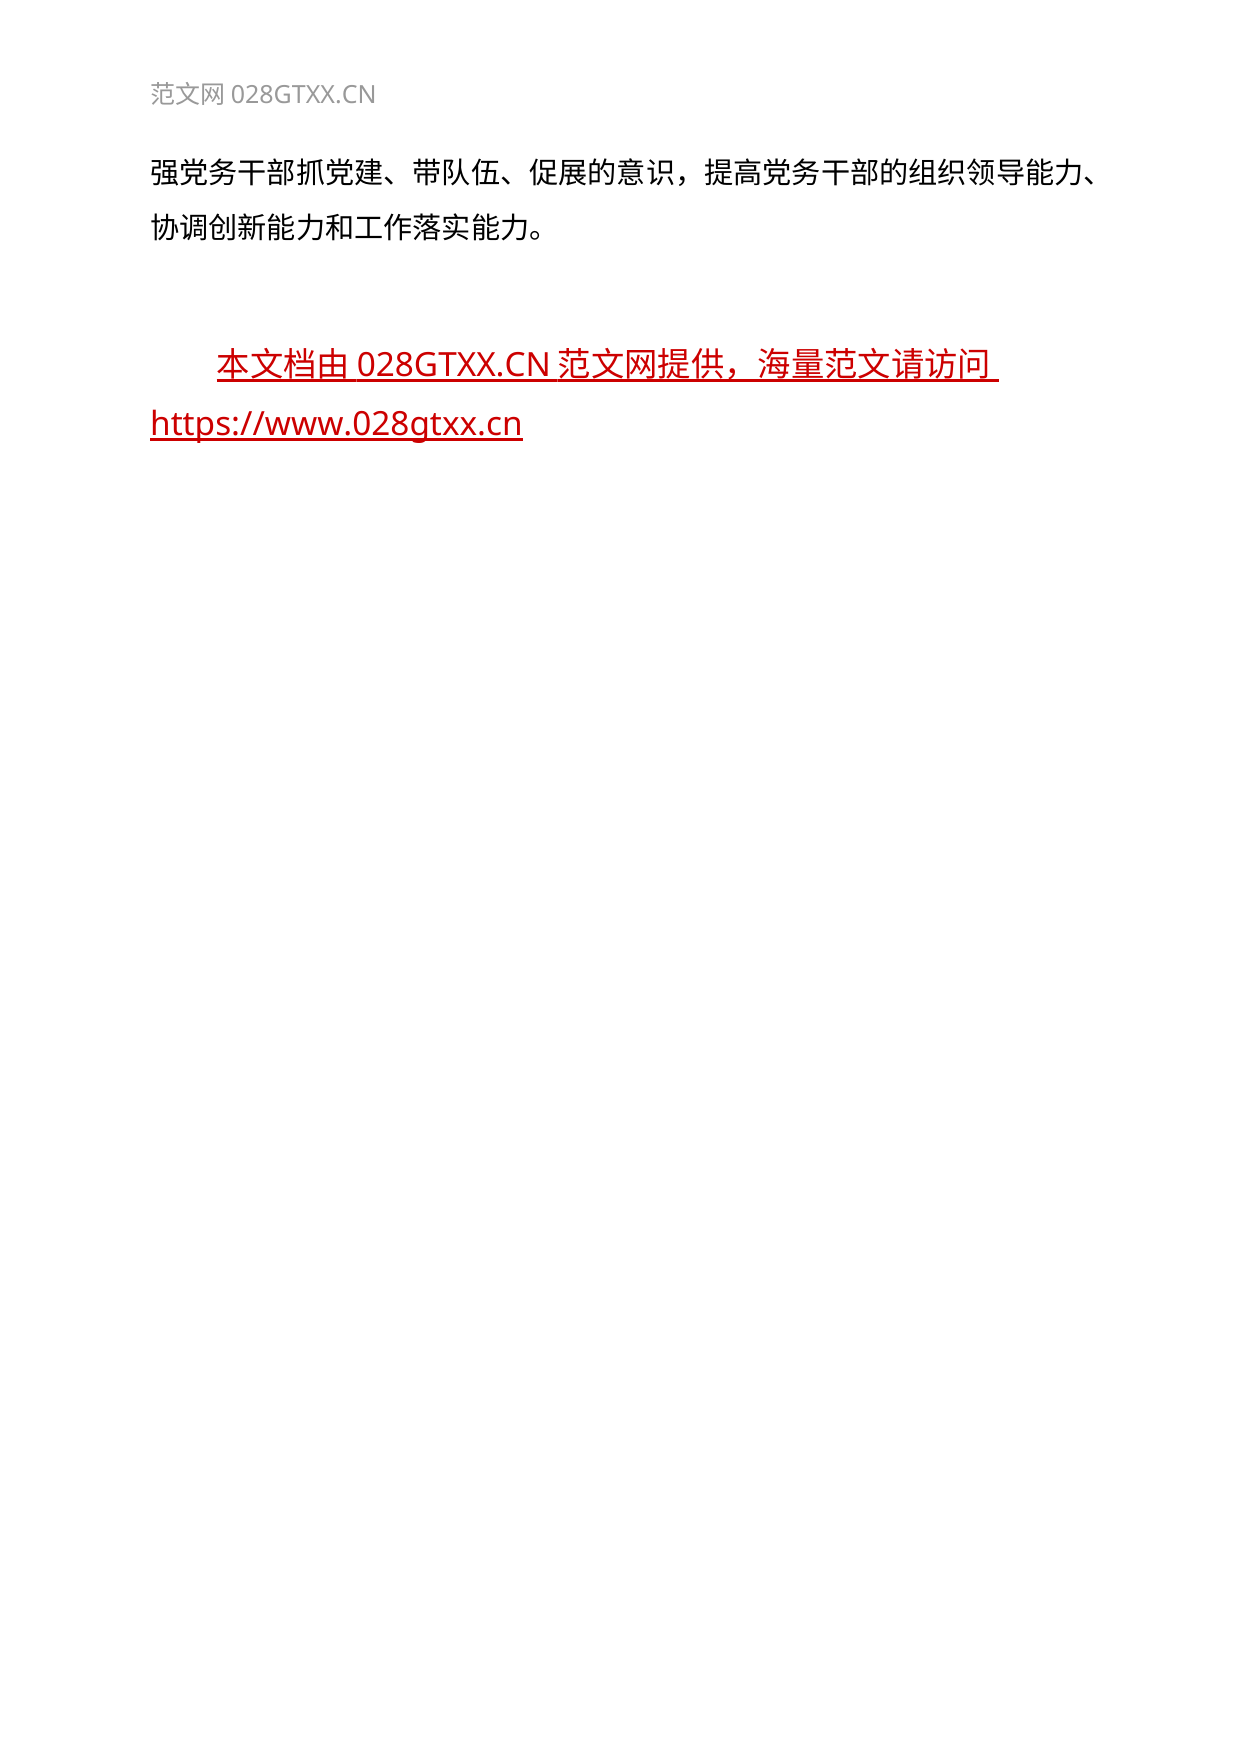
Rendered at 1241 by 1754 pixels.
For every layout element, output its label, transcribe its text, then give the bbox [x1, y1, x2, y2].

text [150, 150, 1090, 247]
text 本文档由028GTXX.CN范文网提供，海量范文请访问 https://www.028gtxx.cn [150, 338, 1090, 445]
